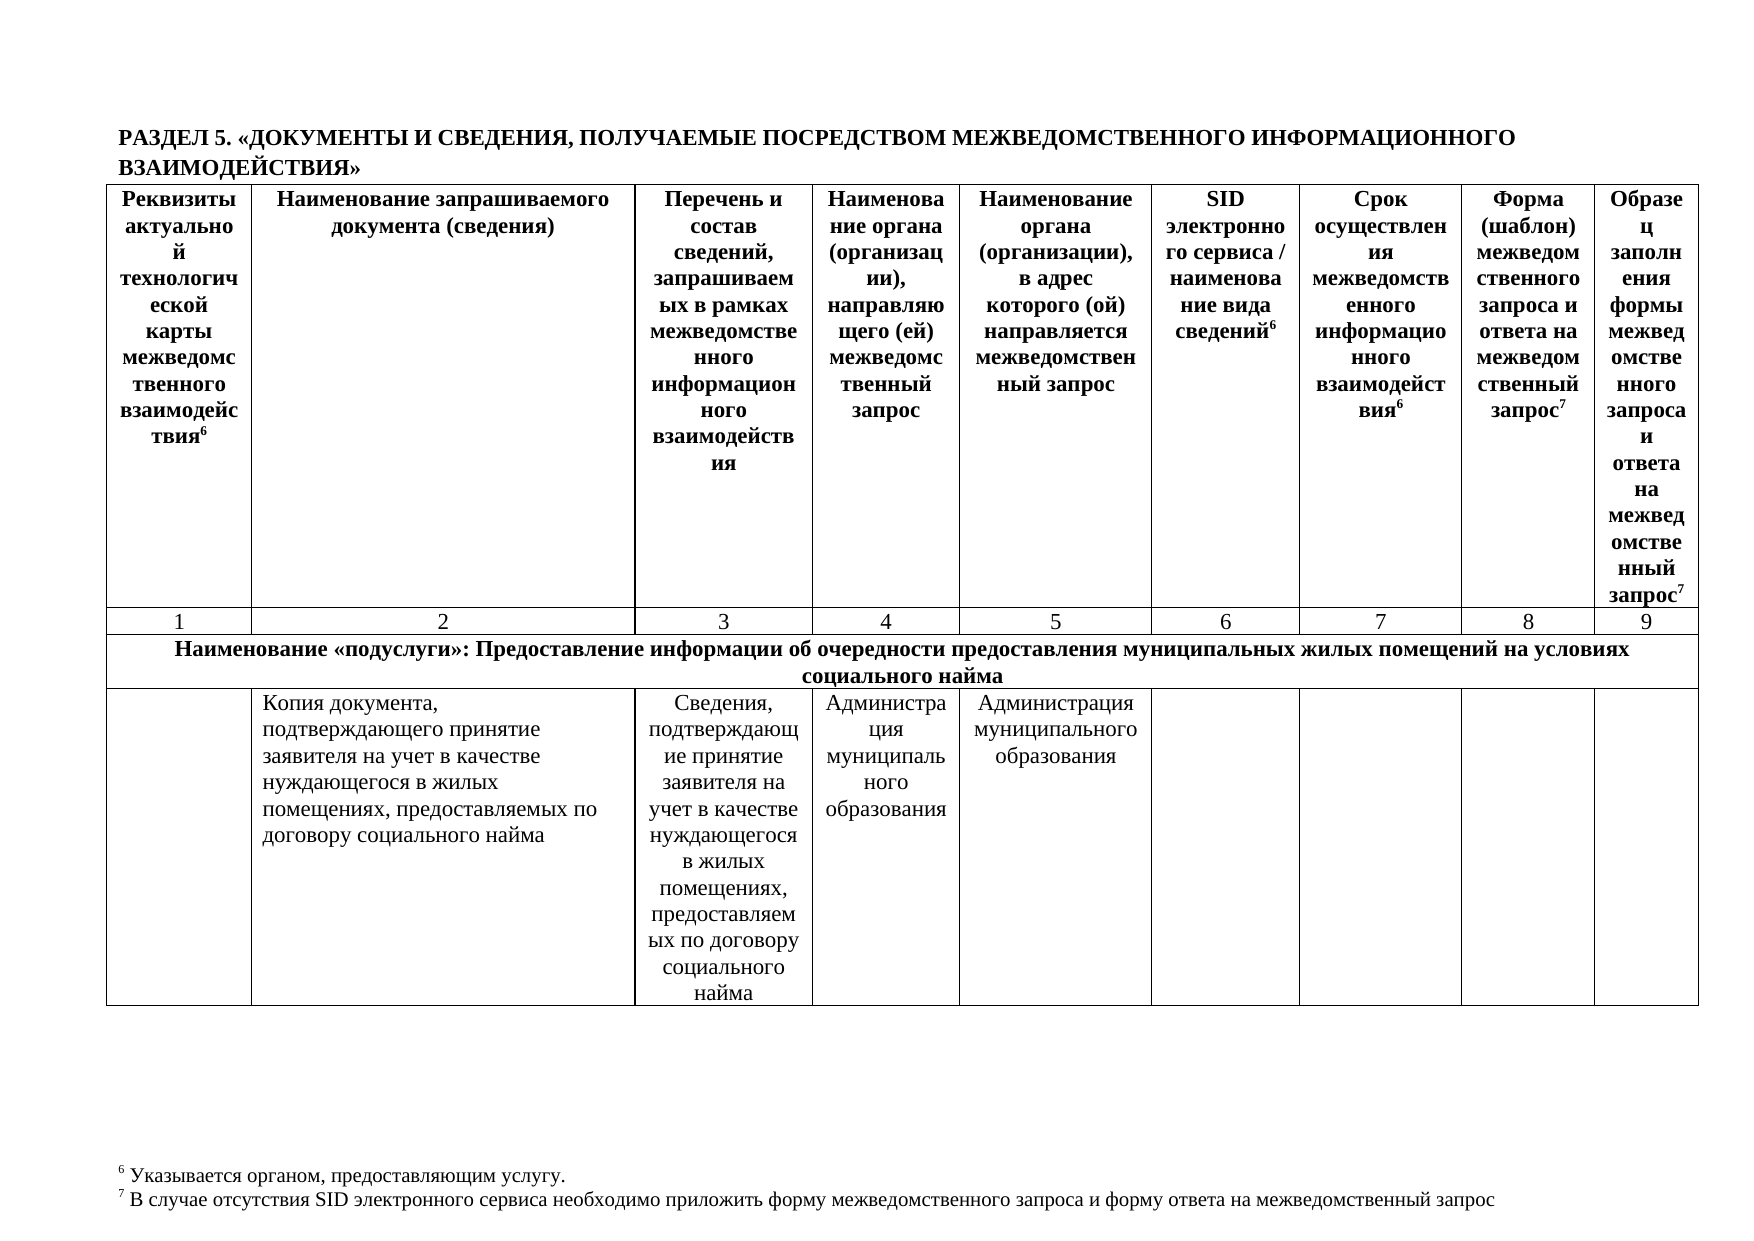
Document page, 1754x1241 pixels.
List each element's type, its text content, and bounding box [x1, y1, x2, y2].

table_header Образец заполнения формы межведомственного запроса и ответа на межведомственный запрос7 [1595, 185, 1698, 607]
table_cell Администрация муниципального образования [960, 689, 1151, 1005]
table_cell 7 [1300, 608, 1461, 634]
table_header Срок осуществления межведомственного информационного взаимодействия6 [1300, 185, 1461, 607]
table_header Наименование органа (организации), направляющего (ей) межведомственный запрос [813, 185, 959, 607]
table_header Реквизиты актуальной технологической карты межведомственного взаимодействия6 [107, 185, 251, 607]
subtitle РАЗДЕЛ 5. «ДОКУМЕНТЫ И СВЕДЕНИЯ, ПОЛУЧАЕМЫЕ ПОСРЕДСТВОМ МЕЖВЕДОМСТВЕННОГО ИНФОРМАЦИОННОГО ВЗАИМОДЕЙСТВИЯ» [118, 124, 1636, 180]
table_cell 9 [1595, 608, 1698, 634]
table_cell Копия документа, подтверждающего принятие заявителя на учет в качестве нуждающегося в жилых помещениях, предоставляемых по договору социального найма [252, 689, 634, 1005]
table_header Наименование запрашиваемого документа (сведения) [252, 185, 634, 607]
table_header Перечень и состав сведений, запрашиваемых в рамках межведомственного информационного взаимодействия [636, 185, 812, 607]
table_cell [107, 689, 251, 1005]
table_cell 6 [1152, 608, 1299, 634]
table_cell Администрация муниципального образования [813, 689, 959, 1005]
table_cell Наименование «подуслуги»: Предоставление информации об очередности предоставления муниципальных жилых помещений на условиях социального найма [107, 635, 1698, 688]
table_cell 5 [960, 608, 1151, 634]
table_cell [1300, 689, 1461, 1005]
table_cell 4 [813, 608, 959, 634]
table_cell 2 [252, 608, 634, 634]
table_cell [1595, 689, 1698, 1005]
table_cell 1 [107, 608, 251, 634]
table_cell 8 [1462, 608, 1594, 634]
table_header Форма (шаблон) межведомственного запроса и ответа на межведомственный запрос [1462, 185, 1594, 607]
table_cell [1462, 689, 1594, 1005]
table_cell 3 [636, 608, 812, 634]
table_cell [1152, 689, 1299, 1005]
table_header SID электронного сервиса / наименование вида сведений [1152, 185, 1299, 607]
table_cell Сведения, подтверждающие принятие заявителя на учет в качестве нуждающегося в жилых помещениях, предоставляемых по договору социального найма [636, 689, 812, 1005]
table_header Наименование органа (организации), в адрес которого (ой) направляется межведомственный запрос [960, 185, 1151, 607]
